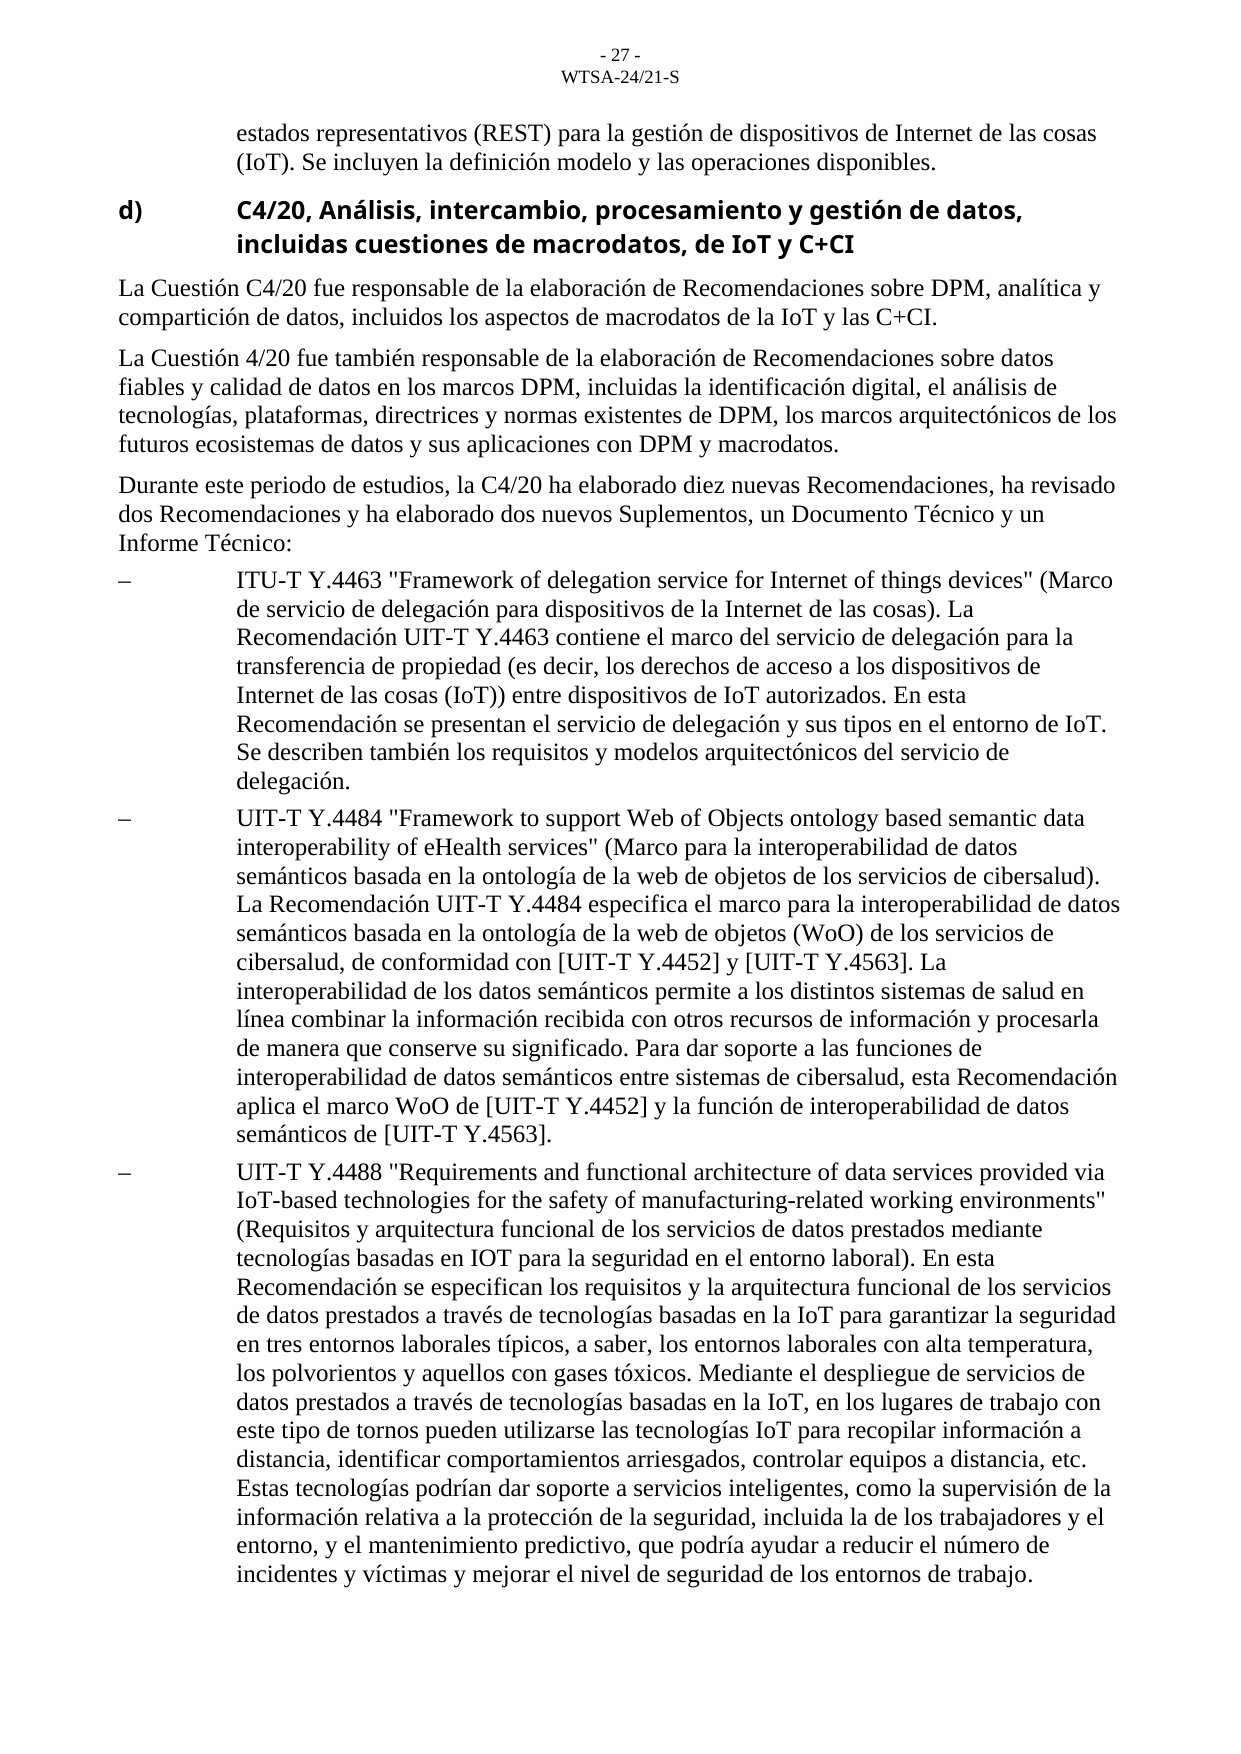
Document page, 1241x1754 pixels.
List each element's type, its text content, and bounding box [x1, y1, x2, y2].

text La Cuestión C4/20 fue responsable de la elaboración de Recomendaciones sobre DPM, analítica y compartición de datos, incluidos los aspectos de macrodatos de la IoT y las C+CI. [118, 273, 1122, 330]
text – ITU-T Y.4463 "Framework of delegation service for Internet of things devices" (Marco de servicio de delegación para dispositivos de la Internet de las cosas). La Recomendación UIT-T Y.4463 contiene el marco del servicio de delegación para la transferencia de propiedad (es decir, los derechos de acceso a los dispositivos de Internet de las cosas (IoT)) entre dispositivos de IoT autorizados. En esta Recomendación se presentan el servicio de delegación y sus tipos en el entorno de IoT. Se describen también los requisitos y modelos arquitectónicos del servicio de delegación. [118, 565, 1122, 795]
text Durante este periodo de estudios, la C4/20 ha elaborado diez nuevas Recomendaciones, ha revisado dos Recomendaciones y ha elaborado dos nuevos Suplementos, un Documento Técnico y un Informe Técnico: [118, 470, 1122, 557]
text – UIT-T Y.4488 "Requirements and functional architecture of data services provided via IoT-based technologies for the safety of manufacturing-related working environments" (Requisitos y arquitectura funcional de los servicios de datos prestados mediante tecnologías basadas en IOT para la seguridad en el entorno laboral). En esta Recomendación se especifican los requisitos y la arquitectura funcional de los servicios de datos prestados a través de tecnologías basadas en la IoT para garantizar la seguridad en tres entornos laborales típicos, a saber, los entornos laborales con alta temperatura, los polvorientos y aquellos con gases tóxicos. Mediante el despliegue de servicios de datos prestados a través de tecnologías basadas en la IoT, en los lugares de trabajo con este tipo de tornos pueden utilizarse las tecnologías IoT para recopilar información a distancia, identificar comportamientos arriesgados, controlar equipos a distancia, etc. Estas tecnologías podrían dar soporte a servicios inteligentes, como la supervisión de la información relativa a la protección de la seguridad, incluida la de los trabajadores y el entorno, y el mantenimiento predictivo, que podría ayudar a reducir el número de incidentes y víctimas y mejorar el nivel de seguridad de los entornos de trabajo. [118, 1157, 1122, 1588]
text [118, 118, 1122, 176]
subtitle d) C4/20, Análisis, intercambio, procesamiento y gestión de datos, incluidas cuestiones de macrodatos, de IoT y C+CI [118, 192, 1122, 260]
text – UIT-T Y.4484 "Framework to support Web of Objects ontology based semantic data interoperability of eHealth services" (Marco para la interoperabilidad de datos semánticos basada en la ontología de la web de objetos de los servicios de cibersalud). La Recomendación UIT-T Y.4484 especifica el marco para la interoperabilidad de datos semánticos basada en la ontología de la web de objetos (WoO) de los servicios de cibersalud, de conformidad con [UIT-T Y.4452] y [UIT-T Y.4563]. La interoperabilidad de los datos semánticos permite a los distintos sistemas de salud en línea combinar la información recibida con otros recursos de información y procesarla de manera que conserve su significado. Para dar soporte a las funciones de interoperabilidad de datos semánticos entre sistemas de cibersalud, esta Recomendación aplica el marco WoO de [UIT-T Y.4452] y la función de interoperabilidad de datos semánticos de [UIT-T Y.4563]. [118, 803, 1122, 1148]
text La Cuestión 4/20 fue también responsable de la elaboración de Recomendaciones sobre datos fiables y calidad de datos en los marcos DPM, incluidas la identificación digital, el análisis de tecnologías, plataformas, directrices y normas existentes de DPM, los marcos arquitectónicos de los futuros ecosistemas de datos y sus aplicaciones con DPM y macrodatos. [118, 343, 1122, 458]
